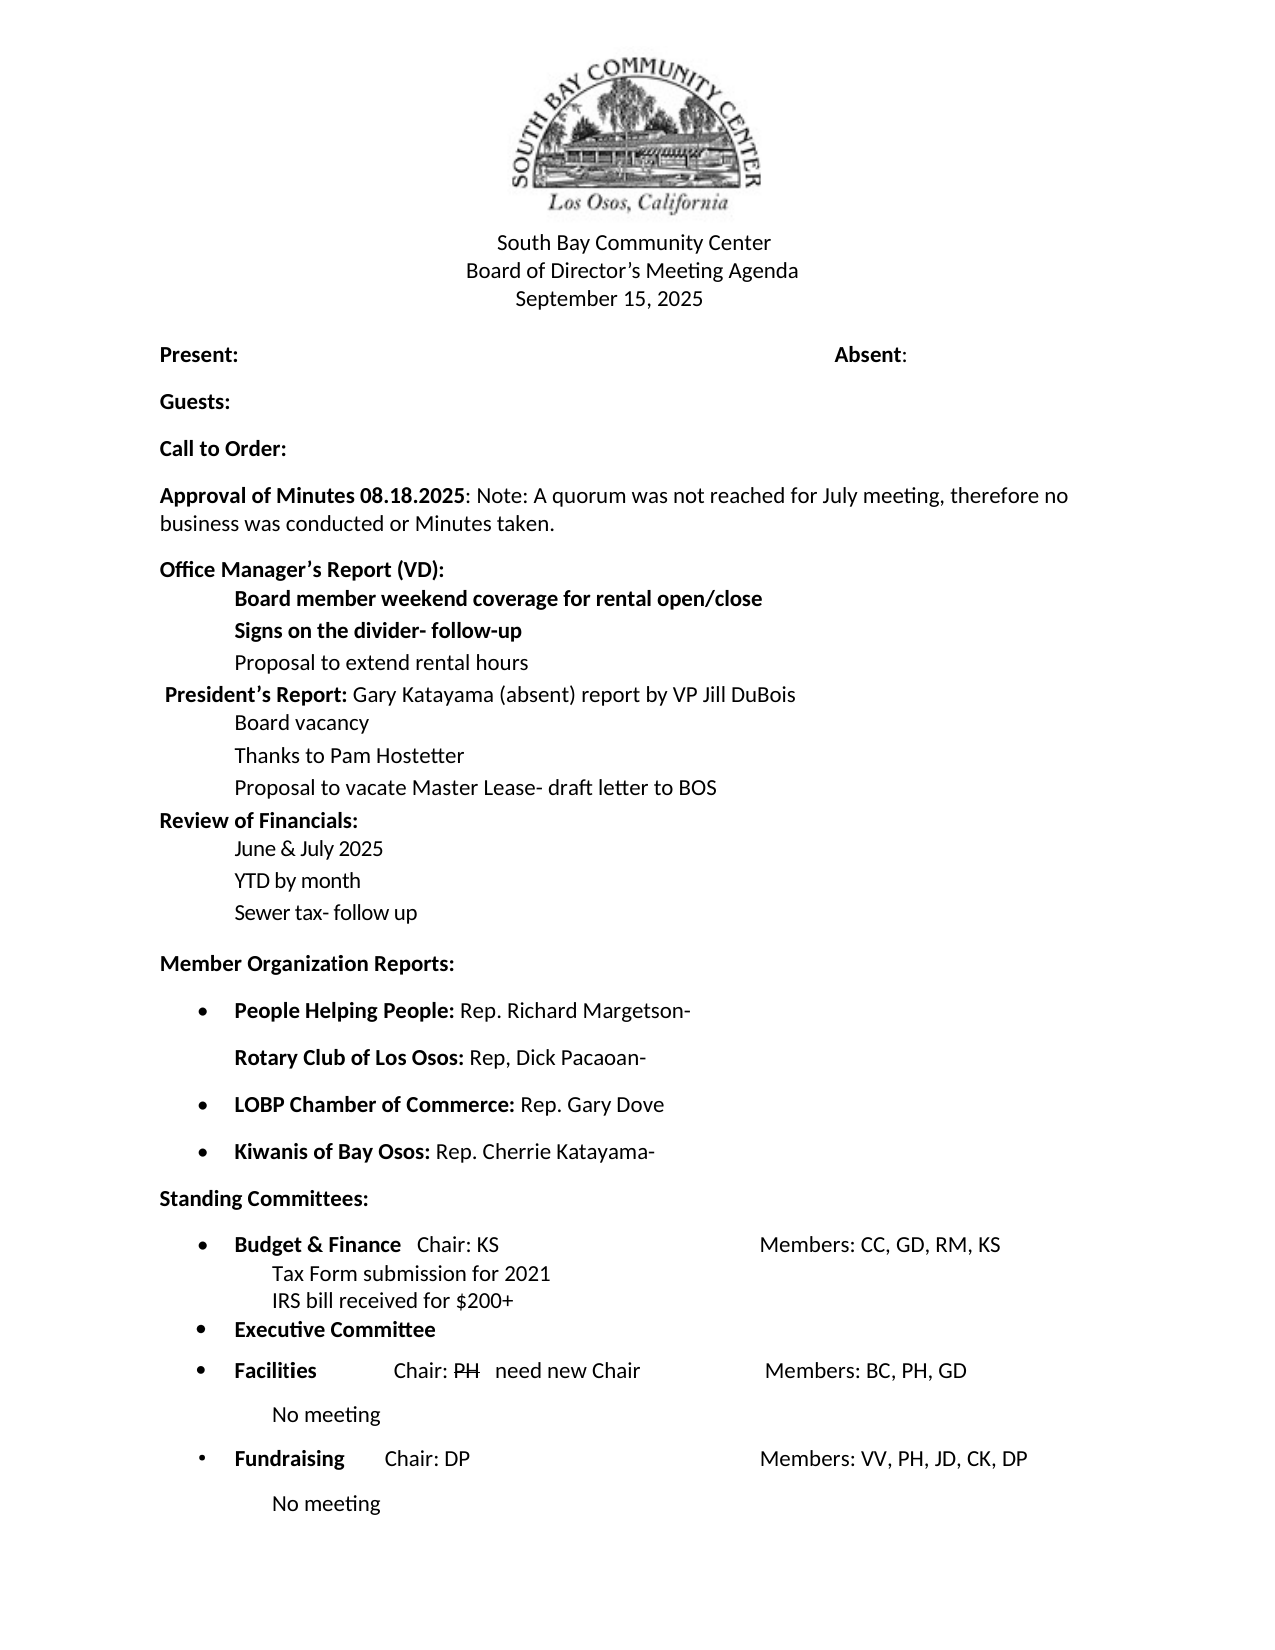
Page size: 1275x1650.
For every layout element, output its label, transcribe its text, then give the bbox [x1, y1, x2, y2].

text Approval of Minutes 08.18.2025: Note: A quorum was not reached for July meeting, therefore no business was conducted or Minutes taken. [159, 481, 1136, 537]
text Proposal to extend rental hours [159, 648, 1134, 676]
text Rotary Club of Los Osos: Rep, Dick Pacaoan- [234, 1043, 1136, 1071]
text • Fundraising Chair: DP Members: VV, PH, JD, CK, DP [197, 1442, 1136, 1473]
text No meeting [272, 1400, 1134, 1428]
text Board member weekend coverage for rental open/close [159, 584, 1136, 612]
text Signs on the divider- follow-up [159, 616, 1136, 644]
text • People Helping People: Rep. Richard Margetson- [197, 996, 1136, 1024]
text Review of Financials: [159, 806, 1136, 834]
text Call to Order: [159, 434, 1136, 462]
text Guests: [159, 387, 1136, 415]
list Facilities Chair: PH need new Chair Members: BC, PH, GD [197, 1357, 1134, 1385]
text No meeting [197, 1489, 1136, 1517]
picture [481, 46, 796, 229]
text • Kiwanis of Bay Osos: Rep. Cherrie Katayama- [197, 1137, 1136, 1165]
text Standing Committees: [159, 1184, 1136, 1212]
text YTD by month [159, 866, 1136, 894]
text Thanks to Pam Hostetter [159, 741, 1134, 769]
text Board of Director’s Meeting Agenda [84, 256, 1134, 284]
text Present: Absent: [159, 340, 1136, 368]
text Sewer tax- follow up [159, 898, 1136, 926]
text Oﬃce Manager’s Report (VD): [159, 556, 1136, 584]
list Executive Committee [197, 1315, 1136, 1343]
text IRS bill received for $200+ [197, 1287, 1136, 1315]
text Board vacancy [159, 708, 1134, 736]
text Proposal to vacate Master Lease- draft letter to BOS [159, 773, 1134, 801]
text President’s Report: Gary Katayama (absent) report by VP Jill DuBois [165, 680, 1136, 708]
text • Budget & Finance Chair: KS Members: CC, GD, RM, KS [197, 1231, 1136, 1259]
text • LOBP Chamber of Commerce: Rep. Gary Dove [197, 1090, 1136, 1118]
text Member Organization Reports: [159, 949, 1136, 977]
text September 15, 2025 [84, 284, 1134, 312]
text June & July 2025 [159, 834, 1136, 862]
text Tax Form submission for 2021 [197, 1259, 1136, 1287]
